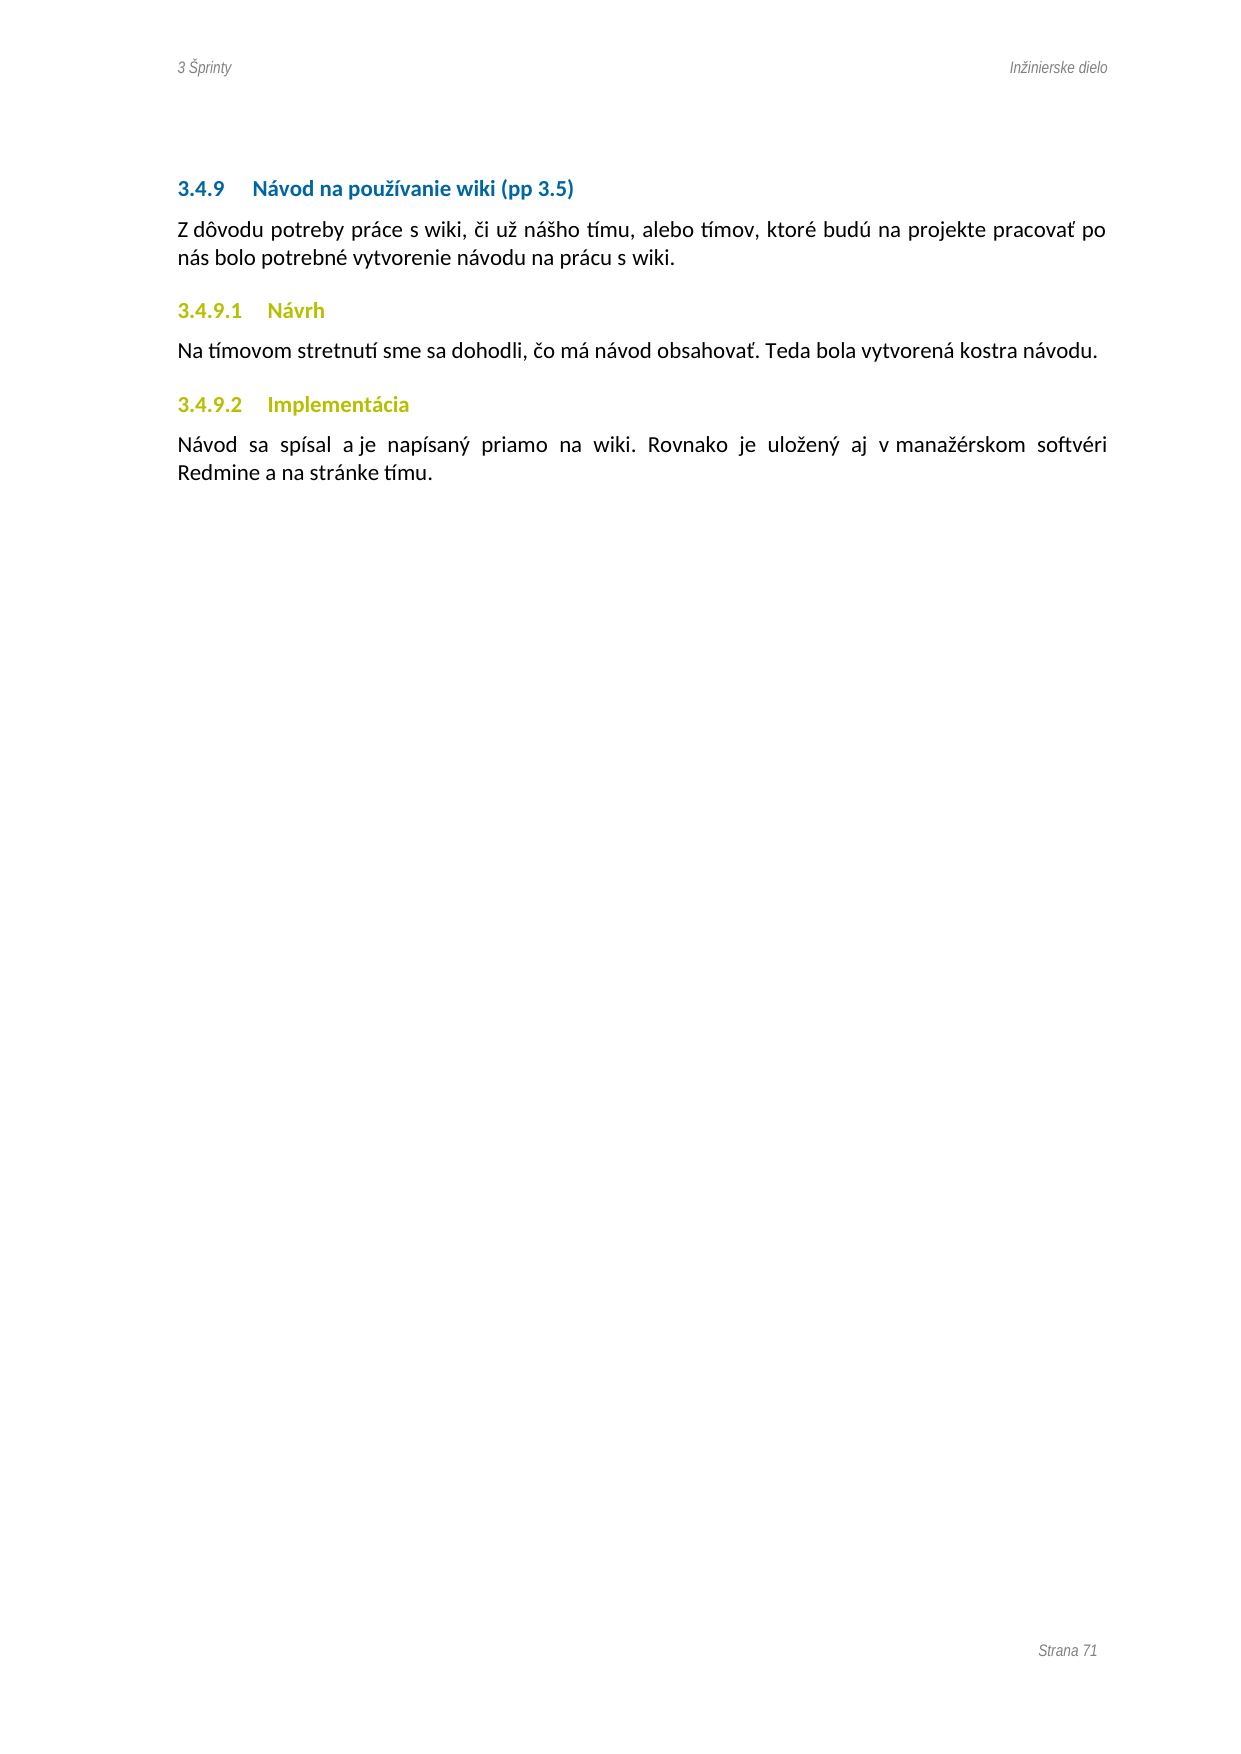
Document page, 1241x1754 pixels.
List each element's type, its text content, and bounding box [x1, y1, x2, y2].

text Návod sa spísal a je napísaný priamo na wiki. Rovnako je uložený aj v manažérskom softvéri Redmine a na stránke tímu. [177, 430, 1107, 486]
subtitle Návrh [177, 296, 1107, 324]
subtitle Implementácia [177, 390, 1107, 418]
text Na tímovom stretnutí sme sa dohodli, čo má návod obsahovať. Teda bola vytvorená kostra návodu. [177, 337, 1107, 365]
subtitle Návod na používanie wiki (pp 3.5) [177, 174, 1107, 203]
text Z dôvodu potreby práce s wiki, či už nášho tímu, alebo tímov, ktoré budú na projekte pracovať po nás bolo potrebné vytvorenie návodu na prácu s wiki. [177, 215, 1107, 271]
